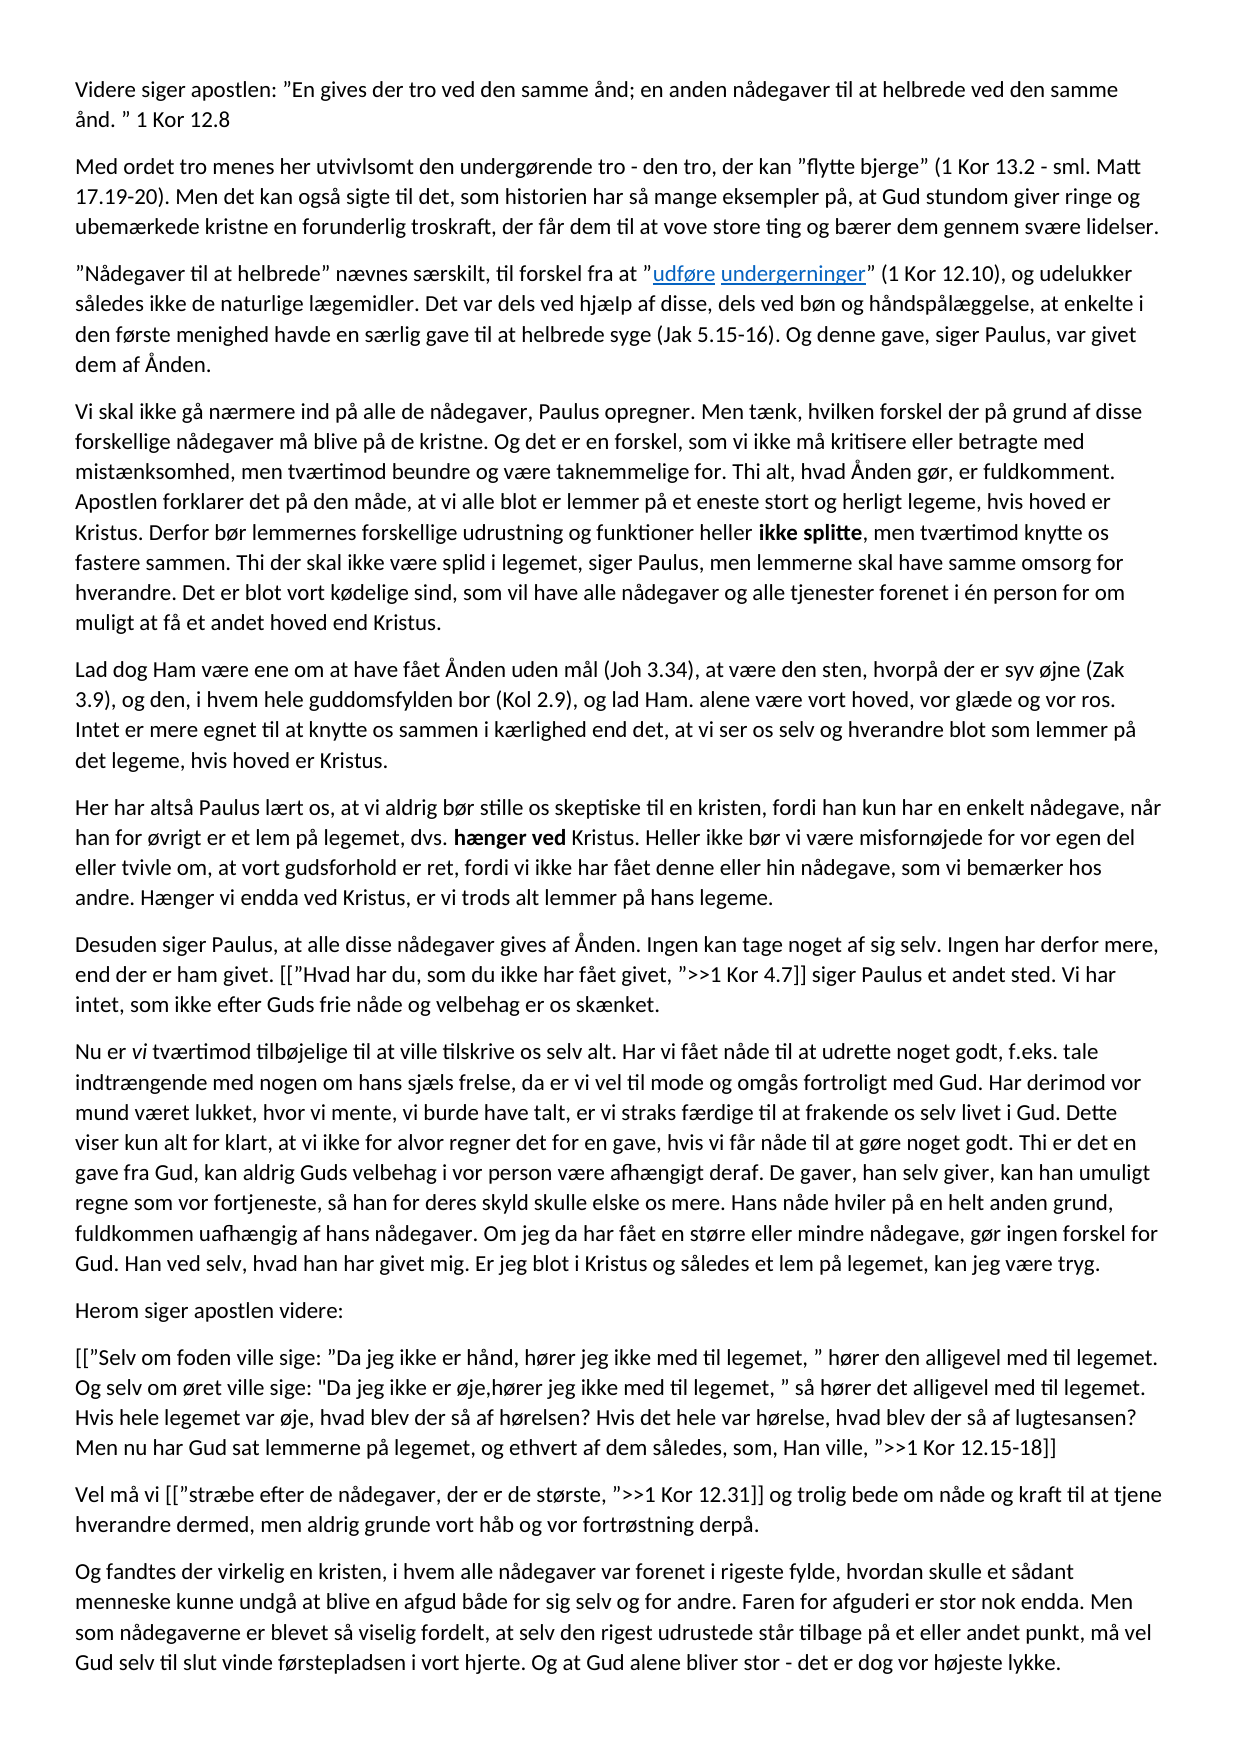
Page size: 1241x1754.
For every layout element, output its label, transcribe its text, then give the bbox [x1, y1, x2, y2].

text Her har altså Paulus lært os, at vi aldrig bør stille os skeptiske til en kristen, fordi han kun har en enkelt nådegave, når han for øvrigt er et lem på legemet, dvs. hænger ved Kristus. Heller ikke bør vi være misfornøjede for vor egen del eller tvivle om, at vort gudsforhold er ret, fordi vi ikke har fået denne eller hin nådegave, som vi bemærker hos andre. Hænger vi endda ved Kristus, er vi trods alt lemmer på hans legeme. [75, 793, 1165, 911]
text Nu er vi tværtimod tilbøjelige til at ville tilskrive os selv alt. Har vi fået nåde til at udrette noget godt, f.eks. tale indtrængende med nogen om hans sjæls frelse, da er vi vel til mode og omgås fortroligt med Gud. Har derimod vor mund været lukket, hvor vi mente, vi burde have talt, er vi straks færdige til at frakende os selv livet i Gud. Dette viser kun alt for klart, at vi ikke for alvor regner det for en gave, hvis vi får nåde til at gøre noget godt. Thi er det en gave fra Gud, kan aldrig Guds velbehag i vor person være afhængigt deraf. De gaver, han selv giver, kan han umuligt regne som vor fortjeneste, så han for deres skyld skulle elske os mere. Hans nåde hviler på en helt anden grund, fuldkommen uafhængig af hans nådegaver. Om jeg da har fået en større eller mindre nådegave, gør ingen forskel for Gud. Han ved selv, hvad han har givet mig. Er jeg blot i Kristus og således et lem på legemet, kan jeg være tryg. [75, 1037, 1165, 1277]
text ”Nådegaver til at helbrede” nævnes særskilt, til forskel fra at ”udføre undergerninger” (1 Kor 12.10), og udelukker således ikke de naturlige lægemidler. Det var dels ved hjæIp af disse, dels ved bøn og håndspålæggelse, at enkelte i den første menighed havde en særlig gave til at helbrede syge (Jak 5.15-16). Og denne gave, siger Paulus, var givet dem af Ånden. [75, 259, 1165, 378]
text Med ordet tro menes her utvivlsomt den undergørende tro - den tro, der kan ”flytte bjerge” (1 Kor 13.2 - sml. Matt 17.19-20). Men det kan også sigte til det, som historien har så mange eksempler på, at Gud stundom giver ringe og ubemærkede kristne en forunderlig troskraft, der får dem til at vove store ting og bærer dem gennem svære lidelser. [75, 152, 1165, 241]
text Lad dog Ham være ene om at have fået Ånden uden mål (Joh 3.34), at være den sten, hvorpå der er syv øjne (Zak 3.9), og den, i hvem hele guddomsfylden bor (Kol 2.9), og lad Ham. alene være vort hoved, vor glæde og vor ros. Intet er mere egnet til at knytte os sammen i kærlighed end det, at vi ser os selv og hverandre blot som lemmer på det legeme, hvis hoved er Kristus. [75, 655, 1165, 774]
text Og fandtes der virkelig en kristen, i hvem alle nådegaver var forenet i rigeste fylde, hvordan skulle et sådant menneske kunne undgå at blive en afgud både for sig selv og for andre. Faren for afguderi er stor nok endda. Men som nådegaverne er blevet så viselig fordelt, at selv den rigest udrustede står tilbage på et eller andet punkt, må vel Gud selv til slut vinde førstepladsen i vort hjerte. Og at Gud alene bliver stor - det er dog vor højeste lykke. [75, 1557, 1165, 1676]
text Vel må vi [[”stræbe efter de nådegaver, der er de største, ”>>1 Kor 12.31]] og trolig bede om nåde og kraft til at tjene hverandre dermed, men aldrig grunde vort håb og vor fortrøstning derpå. [75, 1480, 1165, 1538]
text Vi skal ikke gå nærmere ind på alle de nådegaver, Paulus opregner. Men tænk, hvilken forskel der på grund af disse forskellige nådegaver må blive på de kristne. Og det er en forskel, som vi ikke må kritisere eller betragte med mistænksomhed, men tværtimod beundre og være taknemmelige for. Thi alt, hvad Ånden gør, er fuldkomment. Apostlen forklarer det på den måde, at vi alle blot er lemmer på et eneste stort og herligt legeme, hvis hoved er Kristus. Derfor bør lemmernes forskellige udrustning og funktioner heller ikke splitte, men tværtimod knytte os fastere sammen. Thi der skal ikke være splid i legemet, siger Paulus, men lemmerne skal have samme omsorg for hverandre. Det er blot vort kødelige sind, som vil have alle nådegaver og alle tjenester forenet i én person for om muligt at få et andet hoved end Kristus. [75, 397, 1165, 636]
text [[”Selv om foden ville sige: ”Da jeg ikke er hånd, hører jeg ikke med til legemet, ” hører den alligevel med til legemet. Og selv om øret ville sige: "Da jeg ikke er øje,hører jeg ikke med til legemet, ” så hører det alligevel med til legemet. Hvis hele legemet var øje, hvad blev der så af hørelsen? Hvis det hele var hørelse, hvad blev der så af lugtesansen? Men nu har Gud sat lemmerne på legemet, og ethvert af dem såIedes, som, Han ville, ”>>1 Kor 12.15-18]] [75, 1343, 1165, 1461]
text Desuden siger Paulus, at alle disse nådegaver gives af Ånden. Ingen kan tage noget af sig selv. Ingen har derfor mere, end der er ham givet. [[”Hvad har du, som du ikke har fået givet, ”>>1 Kor 4.7]] siger Paulus et andet sted. Vi har intet, som ikke efter Guds frie nåde og velbehag er os skænket. [75, 930, 1165, 1019]
text Videre siger apostlen: ”En gives der tro ved den samme ånd; en anden nådegaver til at helbrede ved den samme ånd. ” 1 Kor 12.8 [75, 75, 1165, 133]
text Herom siger apostlen videre: [75, 1296, 1165, 1324]
